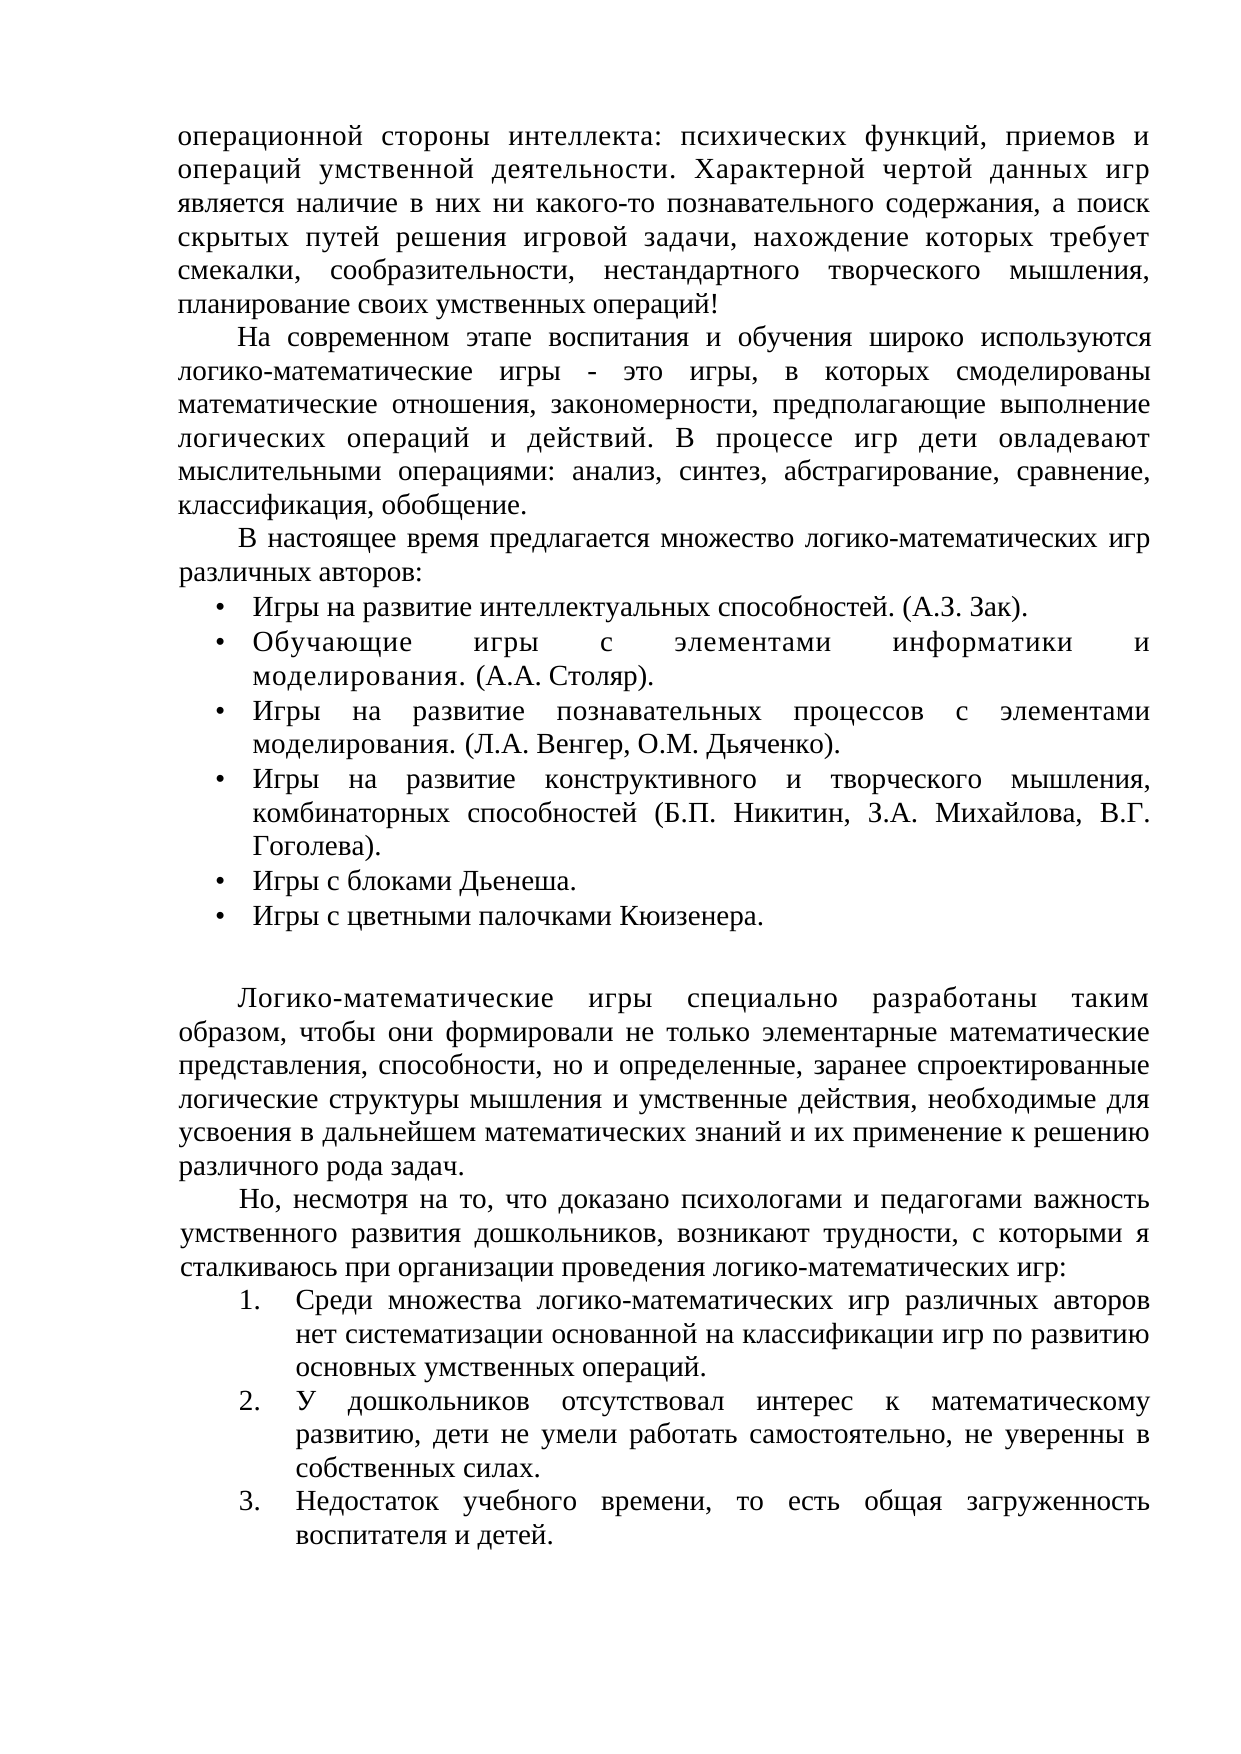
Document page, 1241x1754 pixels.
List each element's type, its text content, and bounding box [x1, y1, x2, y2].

list Игры на развитие познавательных процессов с элементами моделирования. (Л.А. Венгер, О.М. Дьяченко). [215, 693, 1152, 760]
list Игры на развитие конструктивного и творческого мышления, комбинаторных способностей (Б.П. Никитин, З.А. Михайлова, В.Г. Гоголева). [215, 761, 1152, 862]
list У дошкольников отсутствовал интерес к математическому развитию, дети не умели работать самостоятельно, не уверенны в собственных силах. [239, 1383, 1151, 1483]
list Игры с блоками Дьенеша. [215, 863, 1152, 897]
list Игры с цветными палочками Кюизенера. [215, 898, 1152, 932]
list Игры на развитие интеллектуальных способностей. (А.З. Зак). [215, 589, 1152, 623]
list Среди множества логико-математических игр различных авторов нет систематизации основанной на классификации игр по развитию основных умственных операций. [239, 1282, 1151, 1383]
list Обучающие игры с элементами информатики и моделирования. (А.А. Столяр). [215, 624, 1152, 691]
text В настоящее время предлагается множество логико-математических игр различных авторов: [179, 521, 1150, 588]
text На современном этапе воспитания и обучения широко используются логико-математические игры - это игры, в которых смоделированы математические отношения, закономерности, предполагающие выполнение логических операций и действий. В процессе игр дети овладевают мыслительными операциями: анализ, синтез, абстрагирование, сравнение, классификация, обобщение. [178, 319, 1152, 521]
text Логико-математические игры специально разработаны таким образом, чтобы они формировали не только элементарные математические представления, способности, но и определенные, заранее спроектированные логические структуры мышления и умственные действия, необходимые для усвоения в дальнейшем математических знаний и их применение к решению различного рода задач. [178, 980, 1151, 1182]
list Недостаток учебного времени, то есть общая загруженность воспитателя и детей. [239, 1483, 1151, 1551]
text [177, 118, 1151, 319]
text Но, несмотря на то, что доказано психологами и педагогами важность умственного развития дошкольников, возникают трудности, с которыми я сталкиваюсь при организации проведения логико-математических игр: [180, 1182, 1151, 1282]
